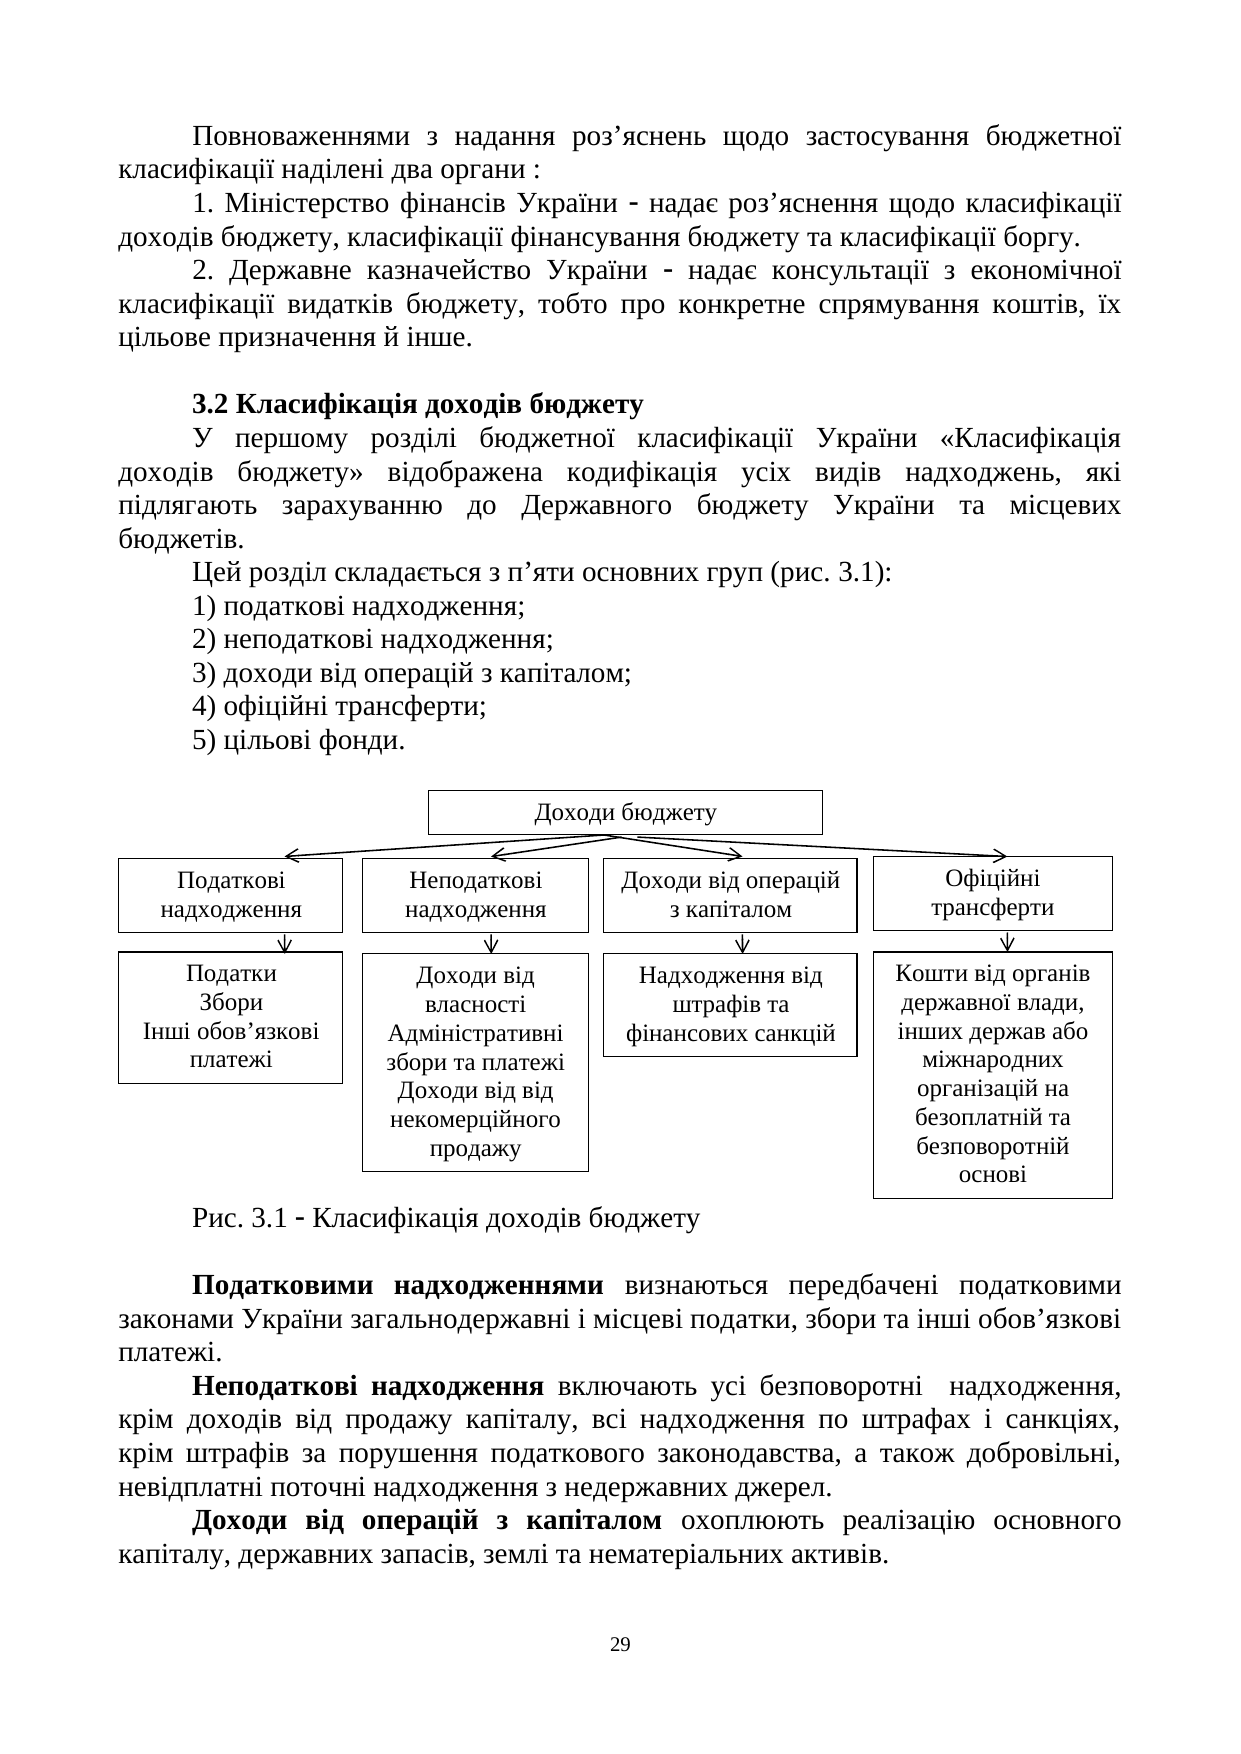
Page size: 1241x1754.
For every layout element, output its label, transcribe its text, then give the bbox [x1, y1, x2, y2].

text Повноваженнями з надання роз’яснень щодо застосування бюджетної класифікації наділені два органи : [118, 118, 1122, 185]
text У першому розділі бюджетної класифікації України «Класифікація доходів бюджету» відображена кодифікація усіх видів надходжень, які підлягають зарахуванню до Державного бюджету України та місцевих бюджетів. [118, 420, 1122, 554]
text 1. Міністерство фінансів України надає роз’яснення щодо класифікації доходів бюджету, класифікації фінансування бюджету та класифікації боргу. [118, 185, 1122, 252]
text 1) податкові надходження; [118, 588, 1122, 621]
text Цей розділ складається з п’яти основних груп (рис. 3.1): [118, 554, 1122, 588]
text Рис. 3.1 Класифікація доходів бюджету [118, 1200, 1122, 1234]
text Неподаткові надходження включають усі безповоротні надходження, крім доходів від продажу капіталу, всі надходження по штрафах і санкціях, крім штрафів за порушення податкового законодавства, а також добровільні, невідплатні поточні надходження з недержавних джерел. [118, 1368, 1122, 1502]
text 3) доходи від операцій з капіталом; [118, 655, 1122, 688]
text Доходи від операцій з капіталом охоплюють реалізацію основного капіталу, державних запасів, землі та нематеріальних активів. [118, 1502, 1122, 1569]
text Податковими надходженнями визнаються передбачені податковими законами України загальнодержавні і місцеві податки, збори та інші обов’язкові платежі. [118, 1267, 1122, 1368]
text 2. Державне казначейство України надає консультації з економічної класифікації видатків бюджету, тобто про конкретне спрямування коштів, їх цільове призначення й інше. [118, 252, 1122, 353]
text 5) цільові фонди. [118, 722, 1122, 756]
text 4) офіційні трансферти; [118, 688, 1122, 722]
text 2) неподаткові надходження; [118, 621, 1122, 655]
text 3.2 Класифікація доходів бюджету [118, 387, 1122, 420]
